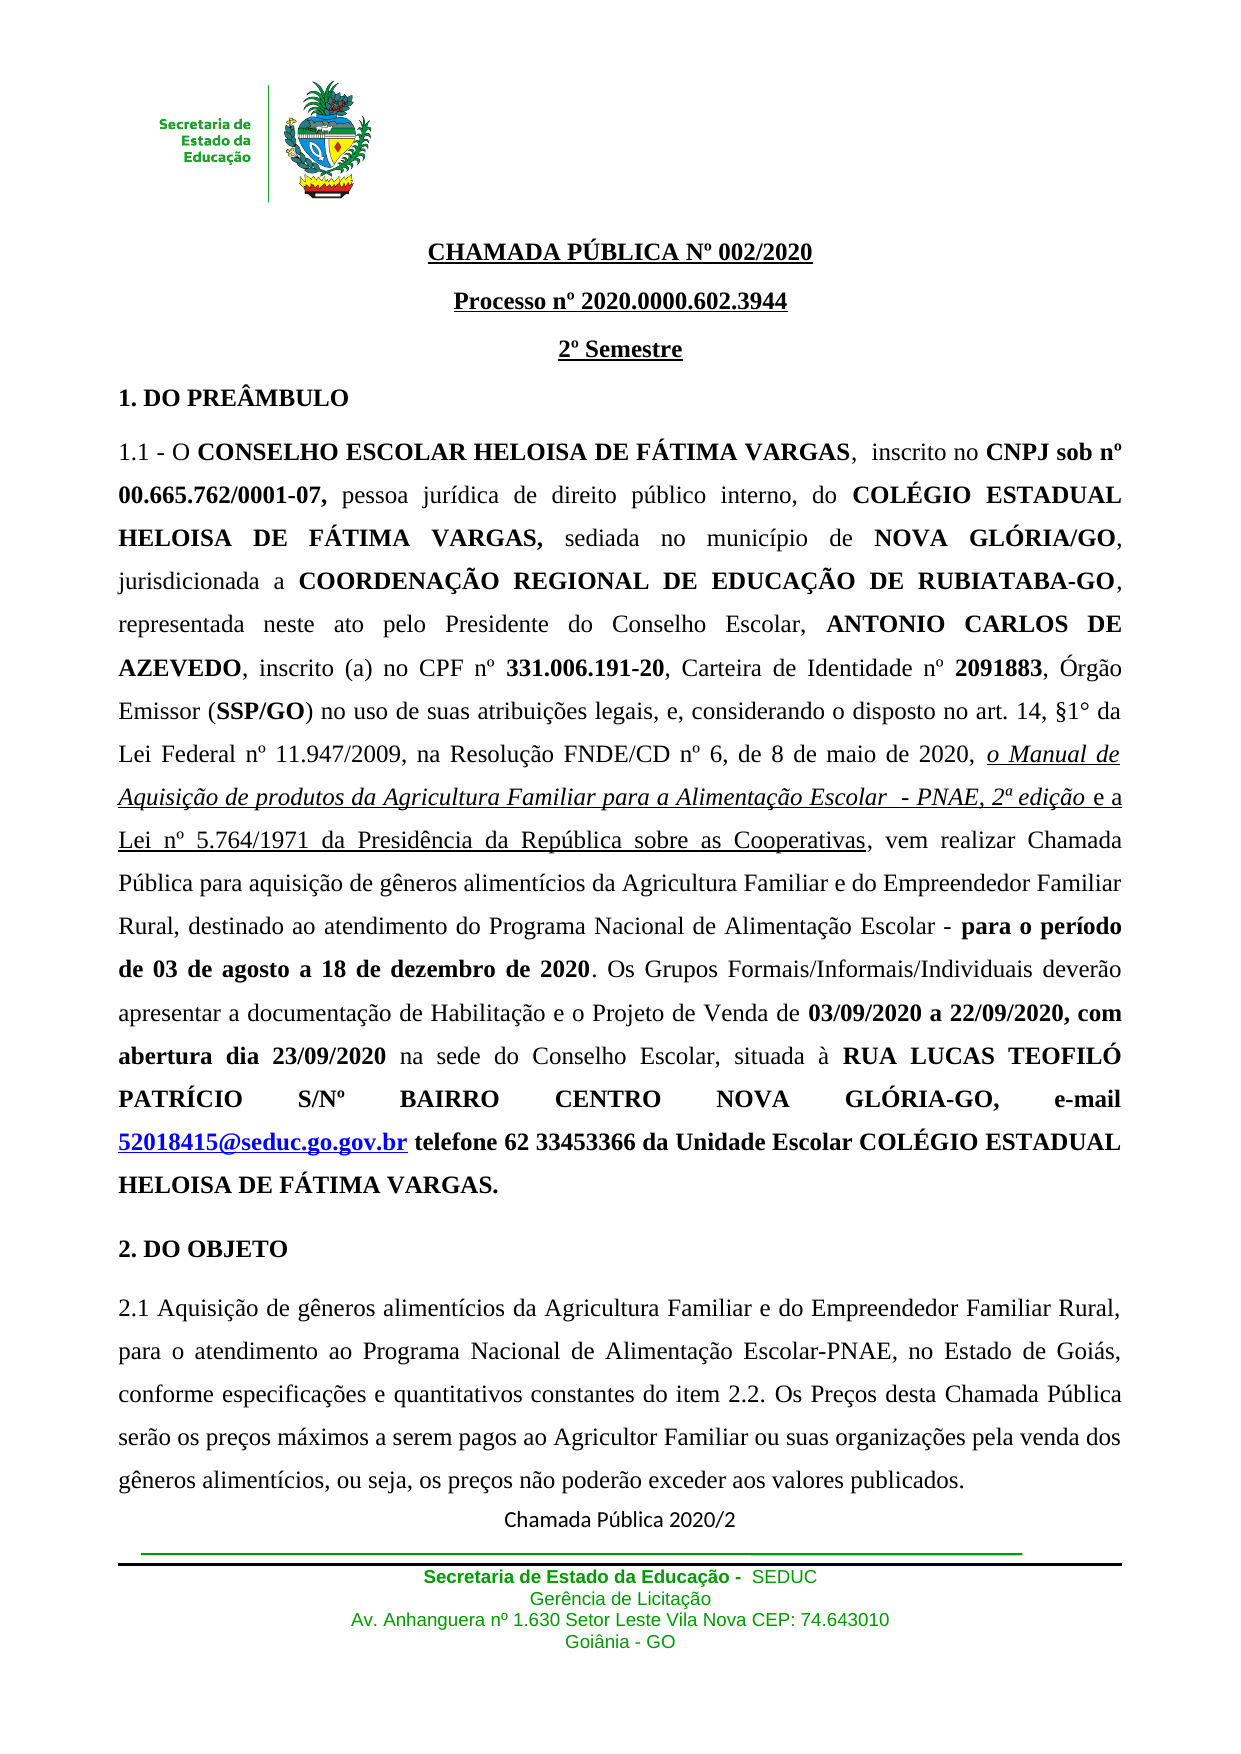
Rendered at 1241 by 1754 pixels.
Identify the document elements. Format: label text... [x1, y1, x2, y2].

text CHAMADA PÚBLICA Nº 002/2020 [118, 237, 1122, 266]
text 2º Semestre [118, 334, 1122, 363]
text 1.1 - O CONSELHO ESCOLAR HELOISA DE FÁTIMA VARGAS, inscrito no CNPJ sob nº 00.665.762/0001-07, pessoa jurídica de direito público interno, do COLÉGIO ESTADUAL HELOISA DE FÁTIMA VARGAS, sediada no município de NOVA GLÓRIA/GO, jurisdicionada a COORDENAÇÃO REGIONAL DE EDUCAÇÃO DE RUBIATABA-GO, representada neste ato pelo Presidente do Conselho Escolar, ANTONIO CARLOS DE AZEVEDO, inscrito (a) no CPF nº 331.006.191-20, Carteira de Identidade nº 2091883, Órgão Emissor (SSP/GO) no uso de suas atribuições legais, e, considerando o disposto no art. 14, §1° da Lei Federal nº 11.947/2009, na Resolução FNDE/CD nº 6, de 8 de maio de 2020, o Manual de Aquisição de produtos da Agricultura Familiar para a Alimentação Escolar - PNAE, 2ª edição e a Lei nº 5.764/1971 da Presidência da República sobre as Cooperativas, vem realizar Chamada Pública para aquisição de gêneros alimentícios da Agricultura Familiar e do Empreendedor Familiar Rural, destinado ao atendimento do Programa Nacional de Alimentação Escolar - para o período de 03 de agosto a 18 de dezembro de 2020. Os Grupos Formais/Informais/Individuais deverão apresentar a documentação de Habilitação e o Projeto de Venda de 03/09/2020 a 22/09/2020, com abertura dia 23/09/2020 na sede do Conselho Escolar, situada à RUA LUCAS TEOFILÓ PATRÍCIO S/Nº BAIRRO CENTRO NOVA GLÓRIA-GO, e-mail 52018415@seduc.go.gov.br telefone 62 33453366 da Unidade Escolar COLÉGIO ESTADUAL HELOISA DE FÁTIMA VARGAS. [118, 437, 1122, 807]
text 1. DO PREÂMBULO [118, 383, 1122, 412]
picture [118, 73, 412, 210]
text 1.1 - O CONSELHO ESCOLAR HELOISA DE FÁTIMA VARGAS, inscrito no CNPJ sob nº 00.665.762/0001-07, pessoa jurídica de direito público interno, do COLÉGIO ESTADUAL HELOISA DE FÁTIMA VARGAS, sediada no município de NOVA GLÓRIA/GO, jurisdicionada a COORDENAÇÃO REGIONAL DE EDUCAÇÃO DE RUBIATABA-GO, representada neste ato pelo Presidente do Conselho Escolar, ANTONIO CARLOS DE AZEVEDO, inscrito (a) no CPF nº 331.006.191-20, Carteira de Identidade nº 2091883, Órgão Emissor (SSP/GO) no uso de suas atribuições legais, e, considerando o disposto no art. 14, §1° da Lei Federal nº 11.947/2009, na Resolução FNDE/CD nº 6, de 8 de maio de 2020, o Manual de Aquisição de produtos da Agricultura Familiar para a Alimentação Escolar - PNAE, 2ª edição e a Lei nº 5.764/1971 da Presidência da República sobre as Cooperativas, vem realizar Chamada Pública para aquisição de gêneros alimentícios da Agricultura Familiar e do Empreendedor Familiar Rural, destinado ao atendimento do Programa Nacional de Alimentação Escolar - para o período de 03 de agosto a 18 de dezembro de 2020. Os Grupos Formais/Informais/Individuais deverão apresentar a documentação de Habilitação e o Projeto de Venda de 03/09/2020 a 22/09/2020, com abertura dia 23/09/2020 na sede do Conselho Escolar, situada à RUA LUCAS TEOFILÓ PATRÍCIO S/Nº BAIRRO CENTRO NOVA GLÓRIA-GO, e-mail 52018415@seduc.go.gov.br telefone 62 33453366 da Unidade Escolar COLÉGIO ESTADUAL HELOISA DE FÁTIMA VARGAS. [118, 808, 1122, 1199]
text Processo nº 2020.0000.602.3944 [118, 286, 1122, 314]
text 2. DO OBJETO [118, 1234, 1122, 1263]
text 2.1 Aquisição de gêneros alimentícios da Agricultura Familiar e do Empreendedor Familiar Rural, para o atendimento ao Programa Nacional de Alimentação Escolar-PNAE, no Estado de Goiás, conforme especificações e quantitativos constantes do item 2.2. Os Preços desta Chamada Pública serão os preços máximos a serem pagos ao Agricultor Familiar ou suas organizações pela venda dos gêneros alimentícios, ou seja, os preços não poderão exceder aos valores publicados. [118, 1293, 1122, 1494]
